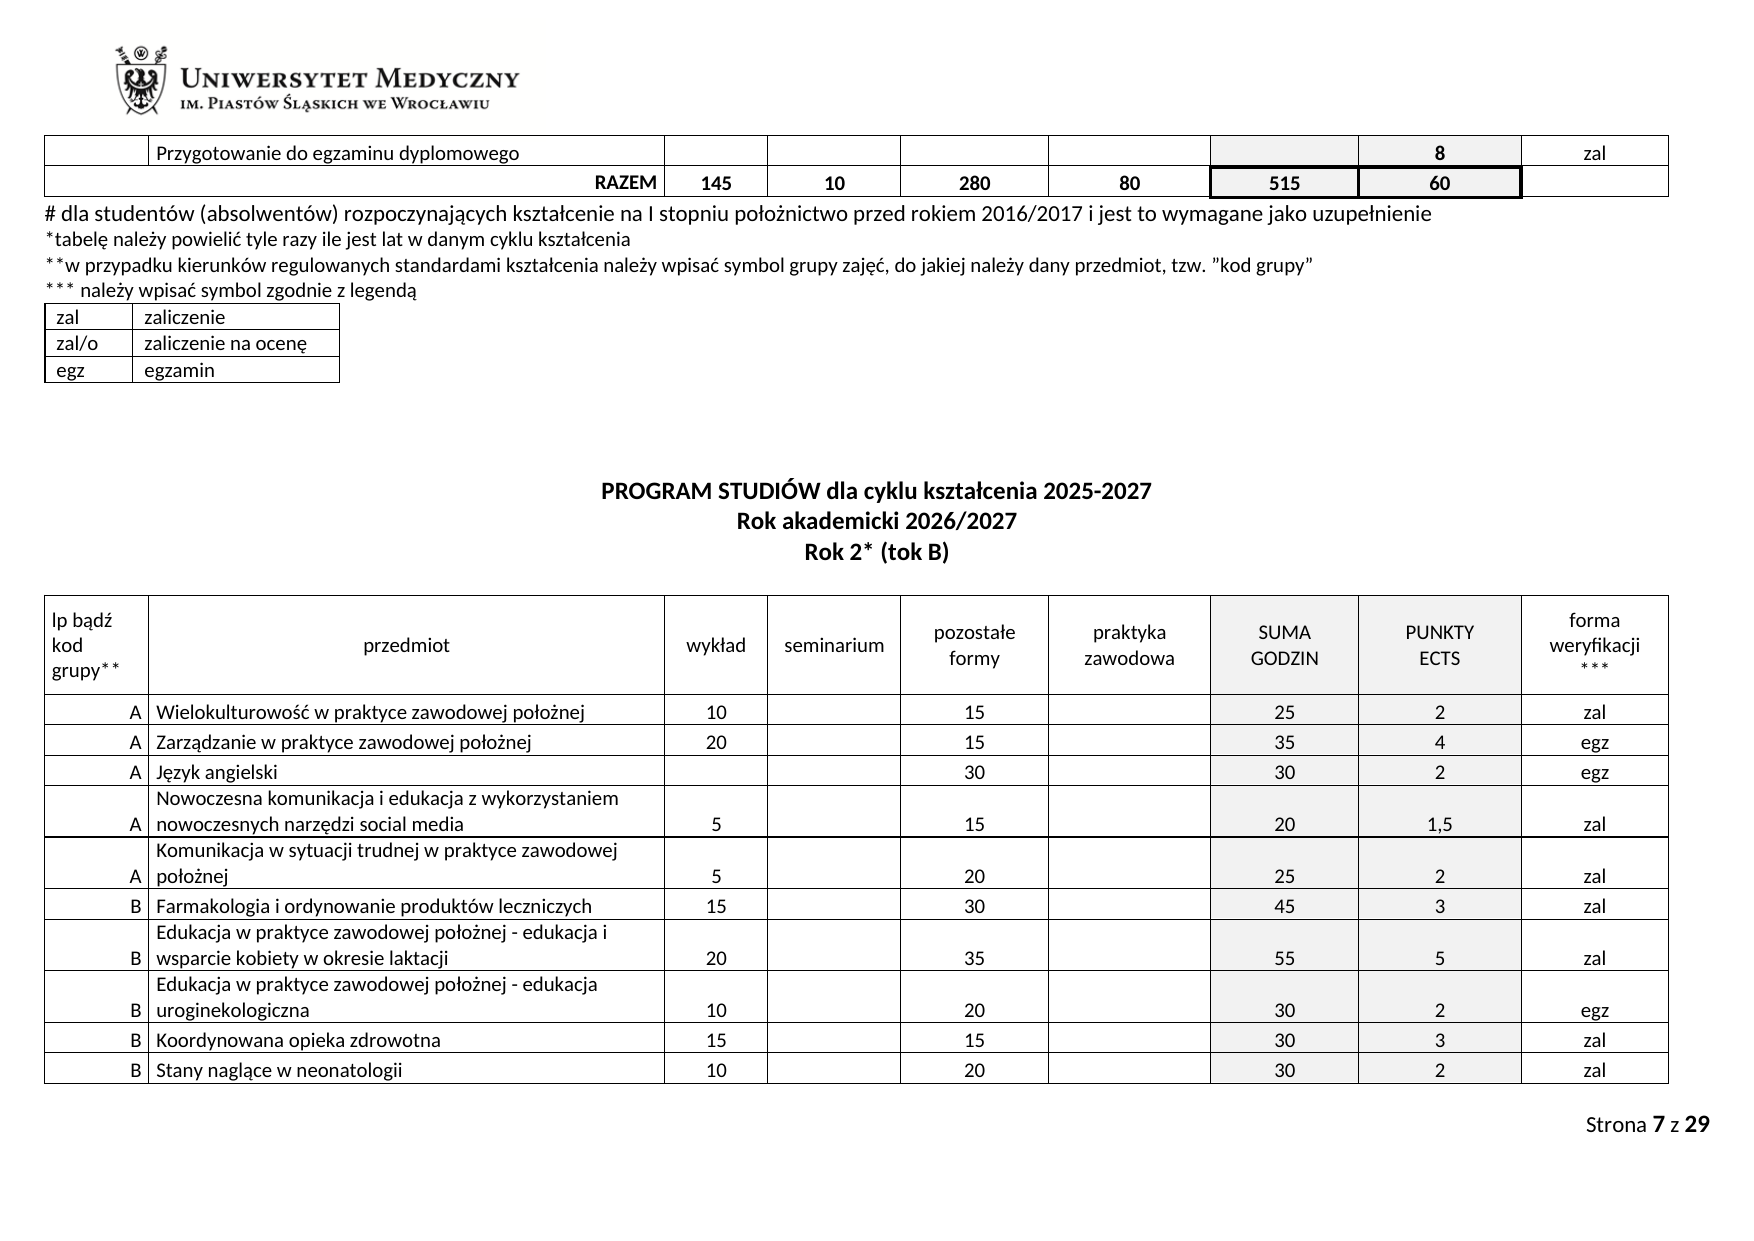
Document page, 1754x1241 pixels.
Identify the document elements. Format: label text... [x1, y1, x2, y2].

table_cell 2 [1359, 971, 1521, 1022]
table_header SUMA GODZIN [1211, 596, 1358, 694]
text *** należy wpisać symbol zgodnie z legendą [44, 277, 1709, 303]
table_cell [1049, 1053, 1210, 1082]
table_cell 15 [901, 695, 1048, 724]
table_cell 1,5 [1359, 786, 1521, 836]
table_cell 20 [901, 971, 1048, 1022]
table_cell egz [1522, 756, 1668, 784]
table_cell 25 [1211, 695, 1358, 724]
table_cell B [45, 971, 148, 1022]
table_cell 15 [665, 1023, 767, 1052]
table_cell Farmakologia i ordynowanie produktów leczniczych [149, 889, 664, 918]
table_cell A [45, 695, 148, 724]
table_cell 3 [1359, 889, 1521, 918]
table_cell 2 [1359, 838, 1521, 888]
table_cell [1049, 1023, 1210, 1052]
table_cell [768, 971, 900, 1022]
table_cell Język angielski [149, 756, 664, 784]
table_cell 2 [1359, 695, 1521, 724]
table_cell 30 [1211, 971, 1358, 1022]
table_cell 10 [665, 1053, 767, 1082]
table_cell [45, 136, 148, 165]
table_cell egz [46, 357, 132, 382]
table_cell 10 [665, 695, 767, 724]
text PROGRAM STUDIÓW dla cyklu kształcenia 2025-2027 [44, 475, 1709, 505]
table_cell Wielokulturowość w praktyce zawodowej położnej [149, 695, 664, 724]
picture [87, 18, 546, 135]
table_cell 10 [768, 166, 900, 196]
table_cell 4 [1359, 725, 1521, 754]
table_cell [1049, 756, 1210, 784]
table_header lp bądź kod grupy** [45, 596, 148, 694]
table_cell [768, 786, 900, 836]
table_cell 30 [1211, 756, 1358, 784]
table_cell [1211, 136, 1358, 165]
text **w przypadku kierunków regulowanych standardami kształcenia należy wpisać symbol grupy zajęć, do jakiej należy dany przedmiot, tzw. ”kod grupy” [44, 252, 1709, 277]
table_cell [768, 889, 900, 918]
table_cell B [45, 1023, 148, 1052]
table_header pozostałe formy [901, 596, 1048, 694]
table_cell [1049, 889, 1210, 918]
table_header forma weryfikacji *** [1522, 596, 1668, 694]
table_cell [768, 136, 900, 165]
table_cell [768, 838, 900, 888]
table_cell zal [1522, 786, 1668, 836]
table_header zal [46, 304, 132, 329]
table_header praktyka zawodowa [1049, 596, 1210, 694]
table_header seminarium [768, 596, 900, 694]
table_cell Koordynowana opieka zdrowotna [149, 1023, 664, 1052]
text Rok akademicki 2026/2027 [44, 505, 1709, 536]
table_cell [1049, 838, 1210, 888]
table_header PUNKTY ECTS [1359, 596, 1521, 694]
table_cell 15 [665, 889, 767, 918]
table_cell zal [1522, 920, 1668, 970]
table_cell [1049, 136, 1210, 165]
table_cell Edukacja w praktyce zawodowej położnej - edukacja i wsparcie kobiety w okresie laktacji [149, 920, 664, 970]
table_cell zal [1522, 889, 1668, 918]
table_cell 15 [901, 1023, 1048, 1052]
table_cell Stany naglące w neonatologii [149, 1053, 664, 1082]
table_header przedmiot [149, 596, 664, 694]
table_cell [768, 695, 900, 724]
table_cell 35 [901, 920, 1048, 970]
table_cell A [45, 786, 148, 836]
table_cell 20 [901, 838, 1048, 888]
table_cell Komunikacja w sytuacji trudnej w praktyce zawodowej położnej [149, 838, 664, 888]
table_cell [1049, 786, 1210, 836]
text Rok 2* (tok B) [44, 536, 1709, 566]
table_cell [1523, 166, 1668, 196]
text # dla studentów (absolwentów) rozpoczynających kształcenie na I stopniu położnictwo przed rokiem 2016/2017 i jest to wymagane jako uzupełnienie [44, 199, 1709, 227]
table_header zaliczenie [133, 304, 339, 329]
table_cell 8 [1359, 136, 1521, 165]
table_cell A [45, 756, 148, 784]
table_cell 5 [1359, 920, 1521, 970]
table_cell Zarządzanie w praktyce zawodowej położnej [149, 725, 664, 754]
table_cell Nowoczesna komunikacja i edukacja z wykorzystaniem nowoczesnych narzędzi social media [149, 786, 664, 836]
table_cell zaliczenie na ocenę [133, 330, 339, 356]
table_cell B [45, 889, 148, 918]
table_cell 60 [1360, 169, 1519, 196]
table_cell zal [1522, 136, 1668, 165]
table_header wykład [665, 596, 767, 694]
table_cell 30 [901, 756, 1048, 784]
table_cell egz [1522, 971, 1668, 1022]
table_cell egzamin [133, 357, 339, 382]
table_cell 35 [1211, 725, 1358, 754]
table_cell A [45, 725, 148, 754]
table_cell 20 [901, 1053, 1048, 1082]
table_cell 280 [901, 166, 1048, 196]
table_cell 145 [665, 166, 767, 196]
table_cell 3 [1359, 1023, 1521, 1052]
table_cell [1049, 725, 1210, 754]
table_cell [768, 756, 900, 784]
table_cell [768, 920, 900, 970]
table_cell 30 [1211, 1023, 1358, 1052]
table_cell 25 [1211, 838, 1358, 888]
table_cell zal [1522, 695, 1668, 724]
table_cell zal [1522, 1023, 1668, 1052]
table_cell [1049, 971, 1210, 1022]
table_cell 5 [665, 838, 767, 888]
table_cell B [45, 1053, 148, 1082]
table_cell [1049, 920, 1210, 970]
table_cell Edukacja w praktyce zawodowej położnej - edukacja uroginekologiczna [149, 971, 664, 1022]
table_cell 55 [1211, 920, 1358, 970]
table_cell Przygotowanie do egzaminu dyplomowego [149, 136, 664, 165]
table_cell 10 [665, 971, 767, 1022]
table_cell 30 [1211, 1053, 1358, 1082]
text *tabelę należy powielić tyle razy ile jest lat w danym cyklu kształcenia [44, 227, 1709, 252]
table_cell 2 [1359, 756, 1521, 784]
table_cell 20 [665, 725, 767, 754]
table_cell [1049, 695, 1210, 724]
table_cell 15 [901, 725, 1048, 754]
table_cell [665, 756, 767, 784]
table_cell RAZEM [45, 166, 664, 196]
table_cell zal [1522, 1053, 1668, 1082]
table_cell 20 [1211, 786, 1358, 836]
table_cell [768, 725, 900, 754]
table_cell 80 [1049, 166, 1209, 196]
table_cell [665, 136, 767, 165]
table_cell [901, 136, 1048, 165]
table_cell 515 [1212, 169, 1357, 196]
table_cell [768, 1053, 900, 1082]
table_cell 15 [901, 786, 1048, 836]
table_cell 20 [665, 920, 767, 970]
table_cell egz [1522, 725, 1668, 754]
table_cell A [45, 838, 148, 888]
table_cell [768, 1023, 900, 1052]
table_cell B [45, 920, 148, 970]
table_cell zal/o [46, 330, 132, 356]
table_cell 30 [901, 889, 1048, 918]
table_cell 5 [665, 786, 767, 836]
table_cell 45 [1211, 889, 1358, 918]
table_cell 2 [1359, 1053, 1521, 1082]
table_cell zal [1522, 838, 1668, 888]
